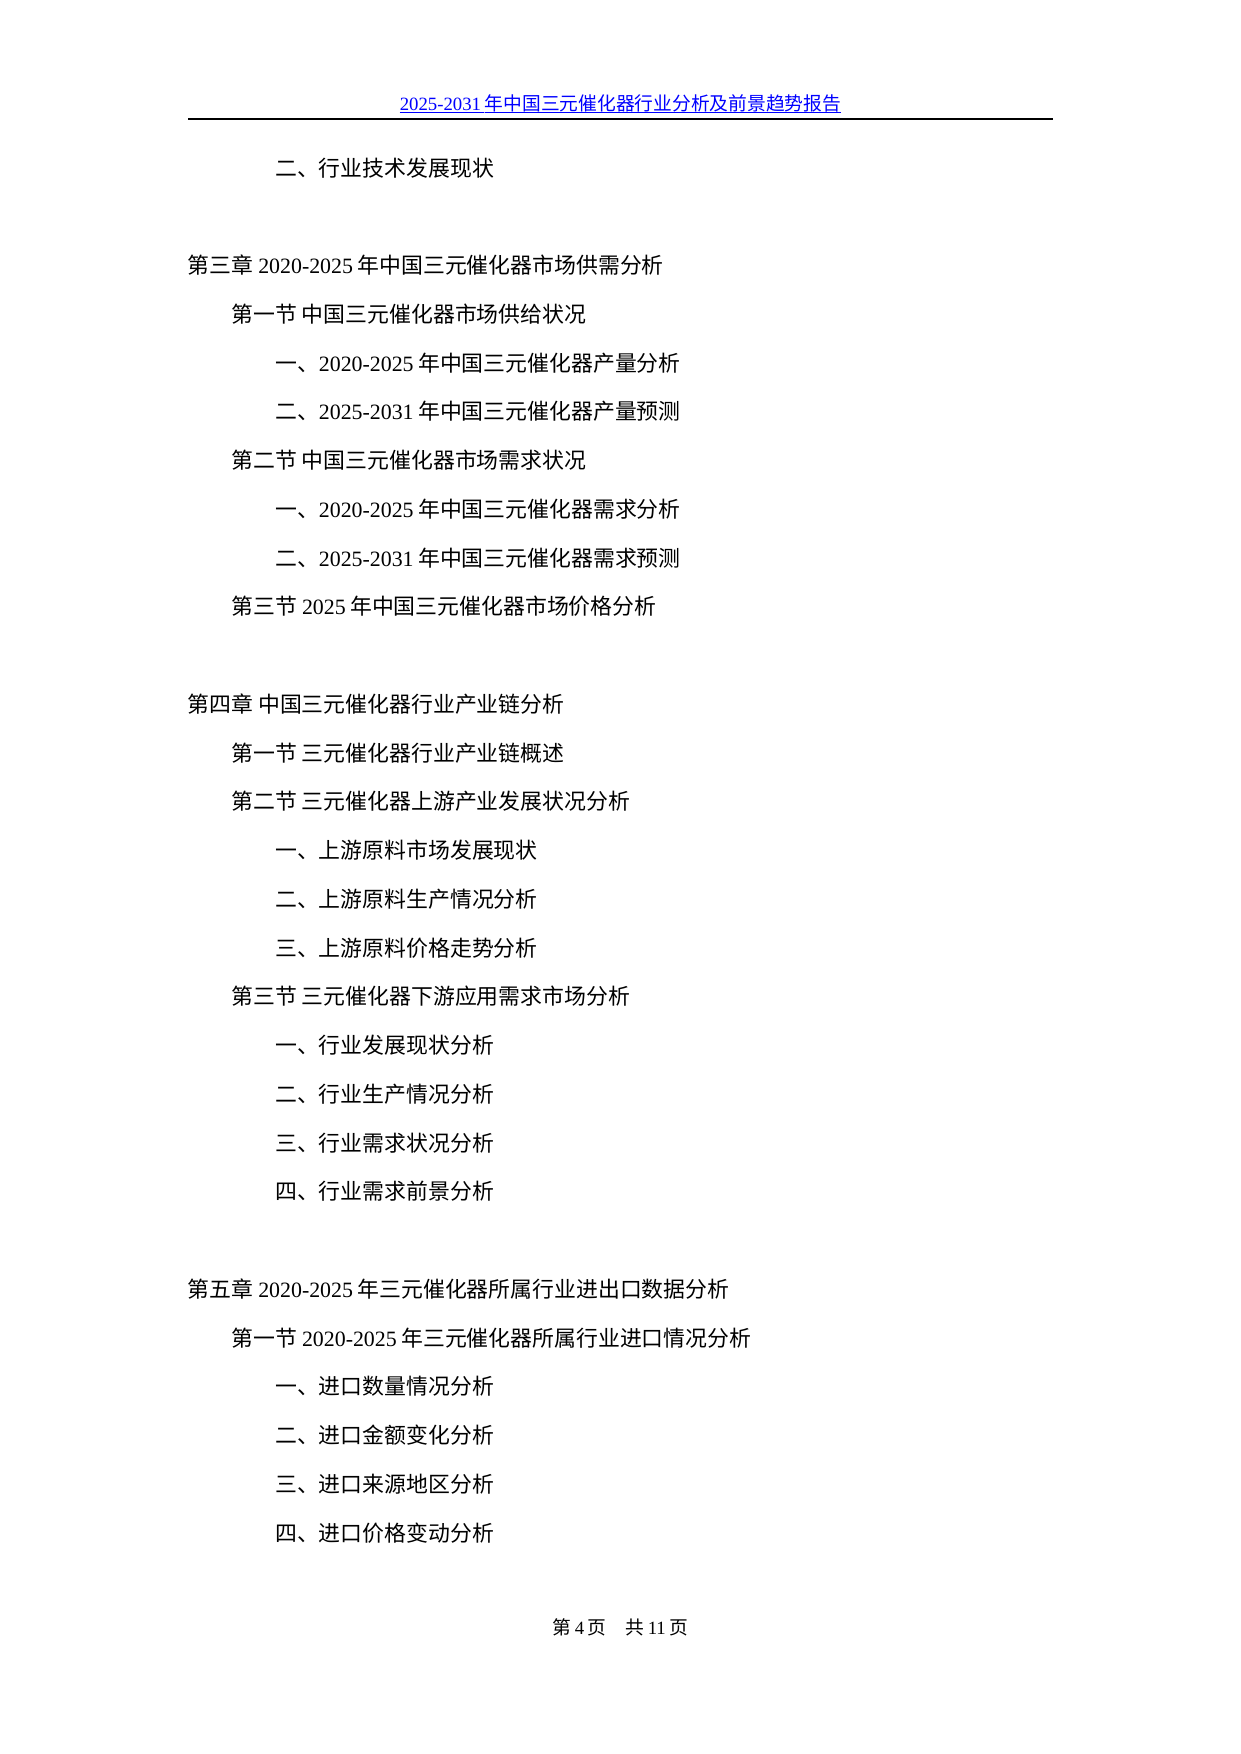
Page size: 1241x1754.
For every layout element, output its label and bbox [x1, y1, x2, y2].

text [187, 150, 1053, 1548]
